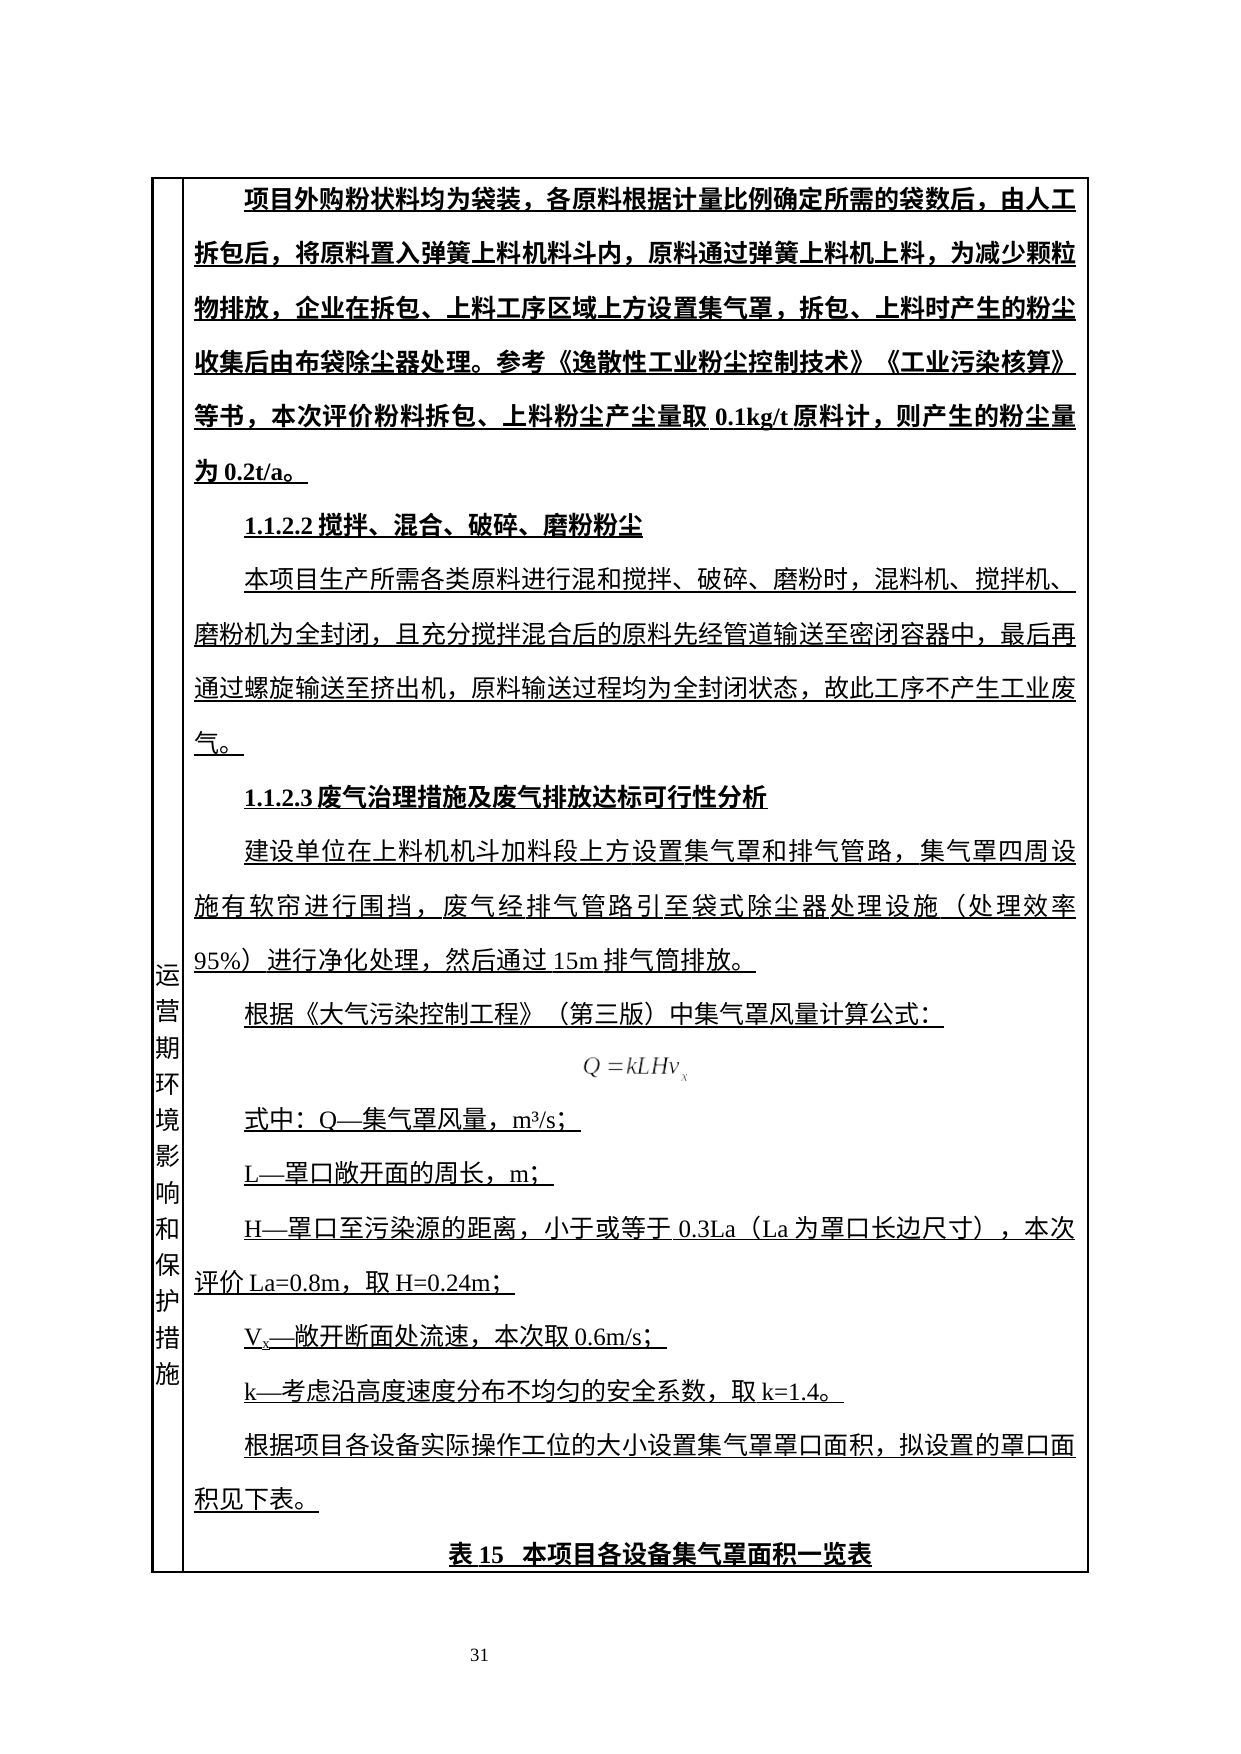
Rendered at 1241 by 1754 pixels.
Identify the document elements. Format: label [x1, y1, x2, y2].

table_header [154, 179, 182, 1571]
table_header [184, 179, 1087, 1571]
